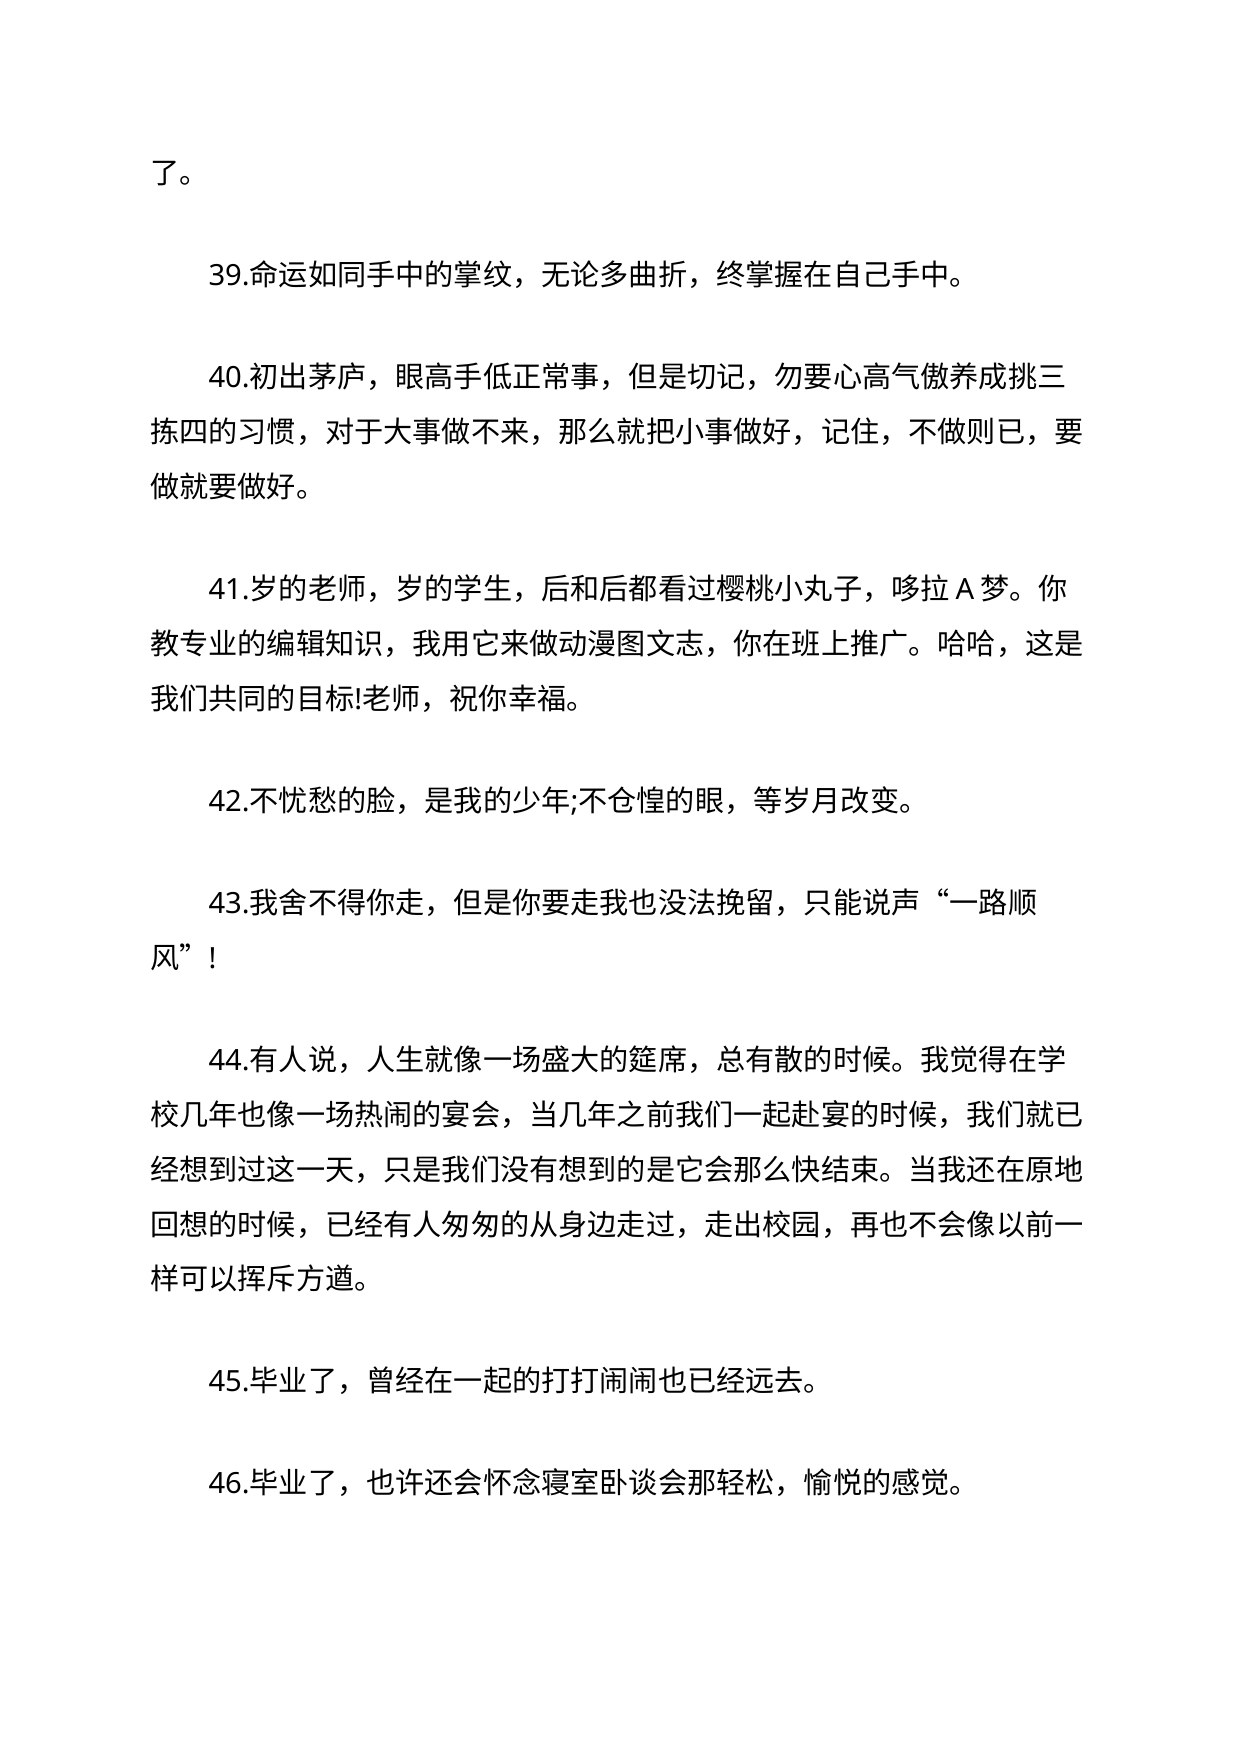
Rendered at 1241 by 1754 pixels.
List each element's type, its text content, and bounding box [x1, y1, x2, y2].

text 41.岁的老师，岁的学生，后和后都看过樱桃小丸子，哆拉A梦。你教专业的编辑知识，我用它来做动漫图文志，你在班上推广。哈哈，这是我们共同的目标!老师，祝你幸福。 [150, 565, 1090, 718]
text 46.毕业了，也许还会怀念寝室卧谈会那轻松，愉悦的感觉。 [150, 1460, 1090, 1502]
text 43.我舍不得你走，但是你要走我也没法挽留，只能说声“一路顺风”! [150, 879, 1090, 977]
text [150, 150, 1090, 192]
text 39.命运如同手中的掌纹，无论多曲折，终掌握在自己手中。 [150, 252, 1090, 294]
text 40.初出茅庐，眼高手低正常事，但是切记，勿要心高气傲养成挑三拣四的习惯，对于大事做不来，那么就把小事做好，记住，不做则已，要做就要做好。 [150, 354, 1090, 506]
text 44.有人说，人生就像一场盛大的筵席，总有散的时候。我觉得在学校几年也像一场热闹的宴会，当几年之前我们一起赴宴的时候，我们就已经想到过这一天，只是我们没有想到的是它会那么快结束。当我还在原地回想的时候，已经有人匆匆的从身边走过，走出校园，再也不会像以前一样可以挥斥方遒。 [150, 1036, 1090, 1298]
text 42.不忧愁的脸，是我的少年;不仓惶的眼，等岁月改变。 [150, 777, 1090, 820]
text 45.毕业了，曾经在一起的打打闹闹也已经远去。 [150, 1358, 1090, 1400]
